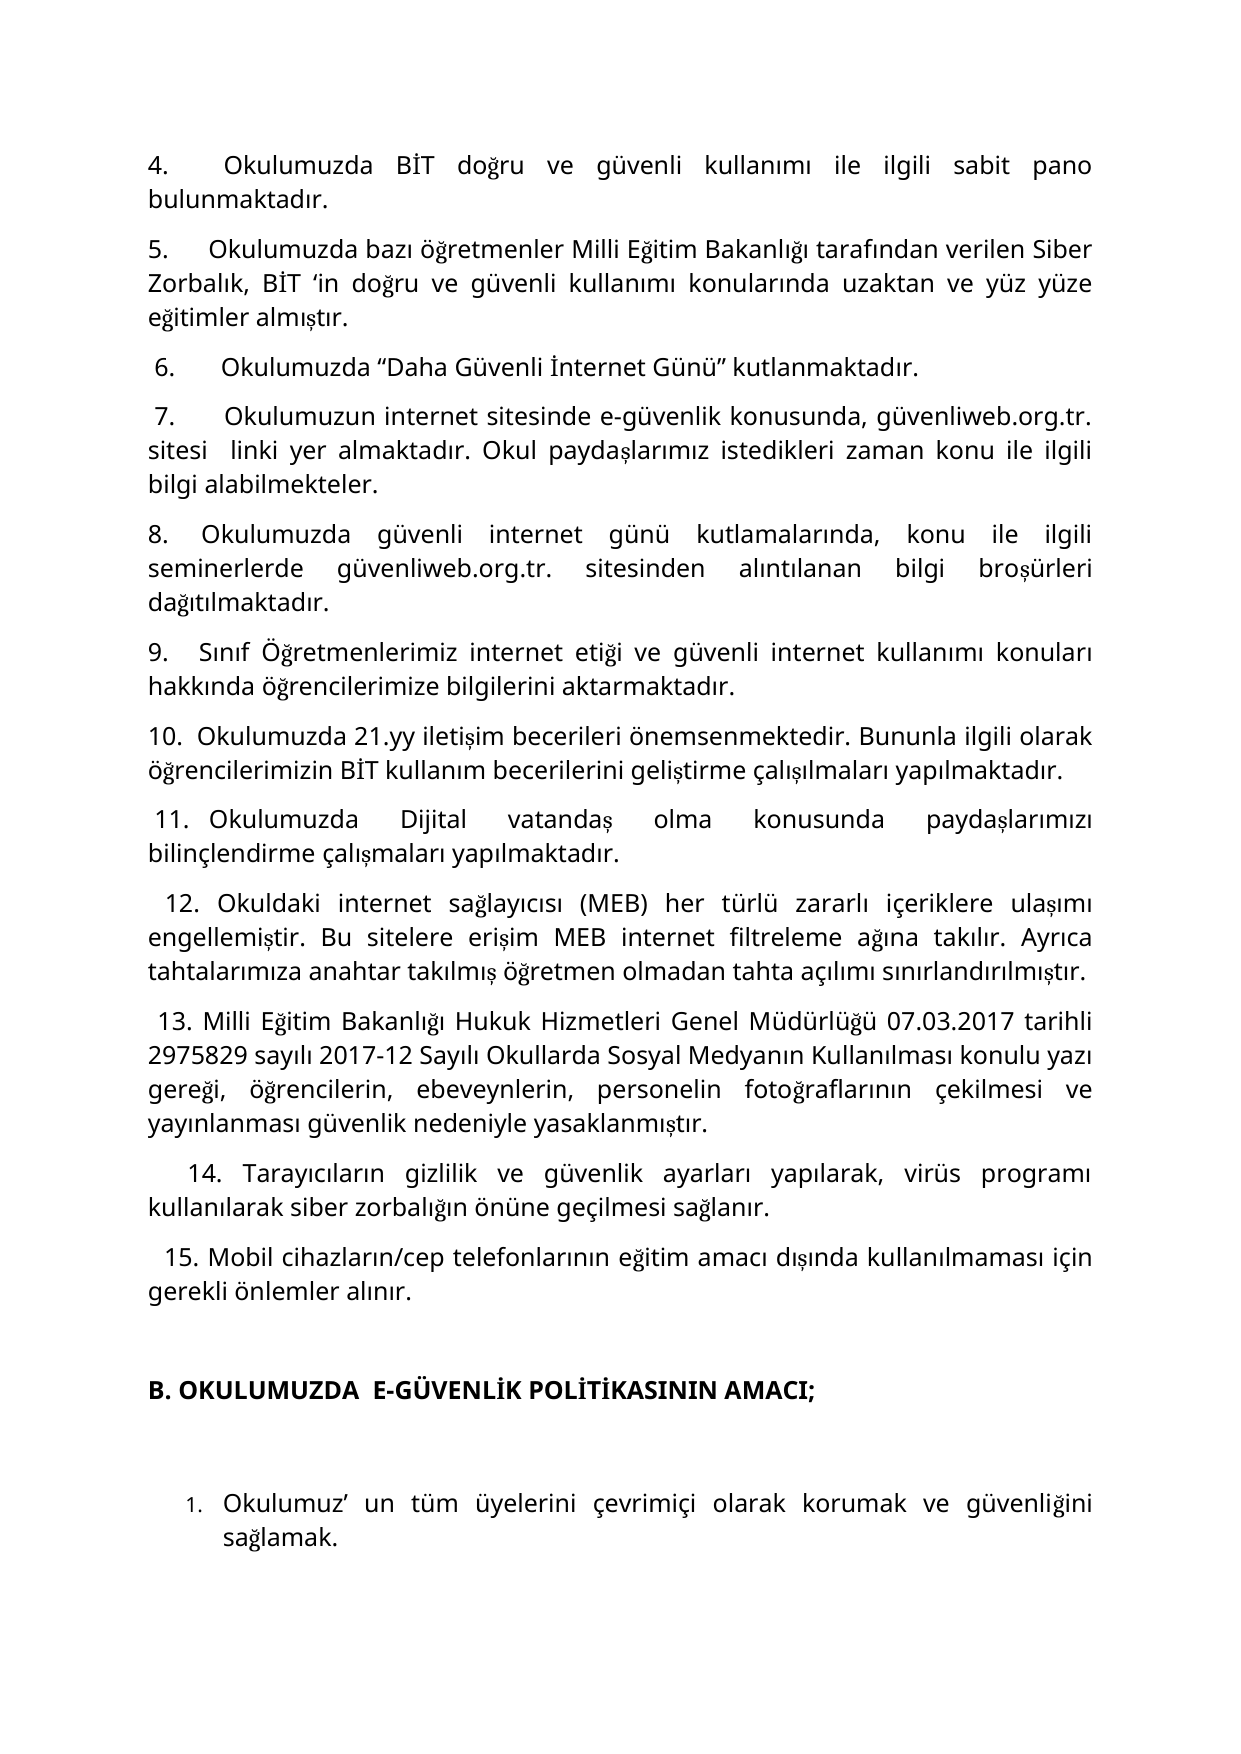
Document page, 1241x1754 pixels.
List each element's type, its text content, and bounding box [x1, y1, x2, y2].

text 15. Mobil cihazların/cep telefonlarının eğitim amacı dışında kullanılmaması için gerekli önlemler alınır. [148, 1239, 1093, 1307]
text 14. Tarayıcıların gizlilik ve güvenlik ayarları yapılarak, virüs programı kullanılarak siber zorbalığın önüne geçilmesi sağlanır. [148, 1155, 1093, 1223]
list Okulumuz’ un tüm üyelerini çevrimiçi olarak korumak ve güvenliğini sağlamak. [185, 1486, 1093, 1554]
text 10. Okulumuzda 21.yy iletişim becerileri önemsenmektedir. Bununla ilgili olarak öğrencilerimizin BİT kullanım becerilerini geliştirme çalışılmaları yapılmaktadır. [148, 718, 1093, 786]
text 11. Okulumuzda Dijital vatandaş olma konusunda paydaşlarımızı bilinçlendirme çalışmaları yapılmaktadır. [148, 802, 1093, 870]
text 8. Okulumuzda güvenli internet günü kutlamalarında, konu ile ilgili seminerlerde güvenliweb.org.tr. sitesinden alıntılanan bilgi broşürleri dağıtılmaktadır. [148, 517, 1093, 619]
text 6. Okulumuzda “Daha Güvenli İnternet Günü” kutlanmaktadır. [148, 349, 1093, 383]
text 9. Sınıf Öğretmenlerimiz internet etiği ve güvenli internet kullanımı konuları hakkında öğrencilerimize bilgilerini aktarmaktadır. [148, 634, 1093, 703]
text 5. Okulumuzda bazı öğretmenler Milli Eğitim Bakanlığı tarafından verilen Siber Zorbalık, BİT ‘in doğru ve güvenli kullanımı konularında uzaktan ve yüz yüze eğitimler almıştır. [148, 231, 1093, 333]
text 13. Milli Eğitim Bakanlığı Hukuk Hizmetleri Genel Müdürlüğü 07.03.2017 tarihli 2975829 sayılı 2017-12 Sayılı Okullarda Sosyal Medyanın Kullanılması konulu yazı gereği, öğrencilerin, ebeveynlerin, personelin fotoğraflarının çekilmesi ve yayınlanması güvenlik nedeniyle yasaklanmıştır. [148, 1003, 1093, 1140]
text B. OKULUMUZDA E-GÜVENLİK POLİTİKASININ AMACI; [148, 1373, 1093, 1407]
text 7. Okulumuzun internet sitesinde e-güvenlik konusunda, güvenliweb.org.tr. sitesi linki yer almaktadır. Okul paydaşlarımız istedikleri zaman konu ile ilgili bilgi alabilmekteler. [148, 399, 1093, 501]
text 12. Okuldaki internet sağlayıcısı (MEB) her türlü zararlı içeriklere ulaşımı engellemiştir. Bu sitelere erişim MEB internet filtreleme ağına takılır. Ayrıca tahtalarımıza anahtar takılmış öğretmen olmadan tahta açılımı sınırlandırılmıştır. [148, 886, 1093, 988]
text 4. Okulumuzda BİT doğru ve güvenli kullanımı ile ilgili sabit pano bulunmaktadır. [148, 148, 1093, 216]
